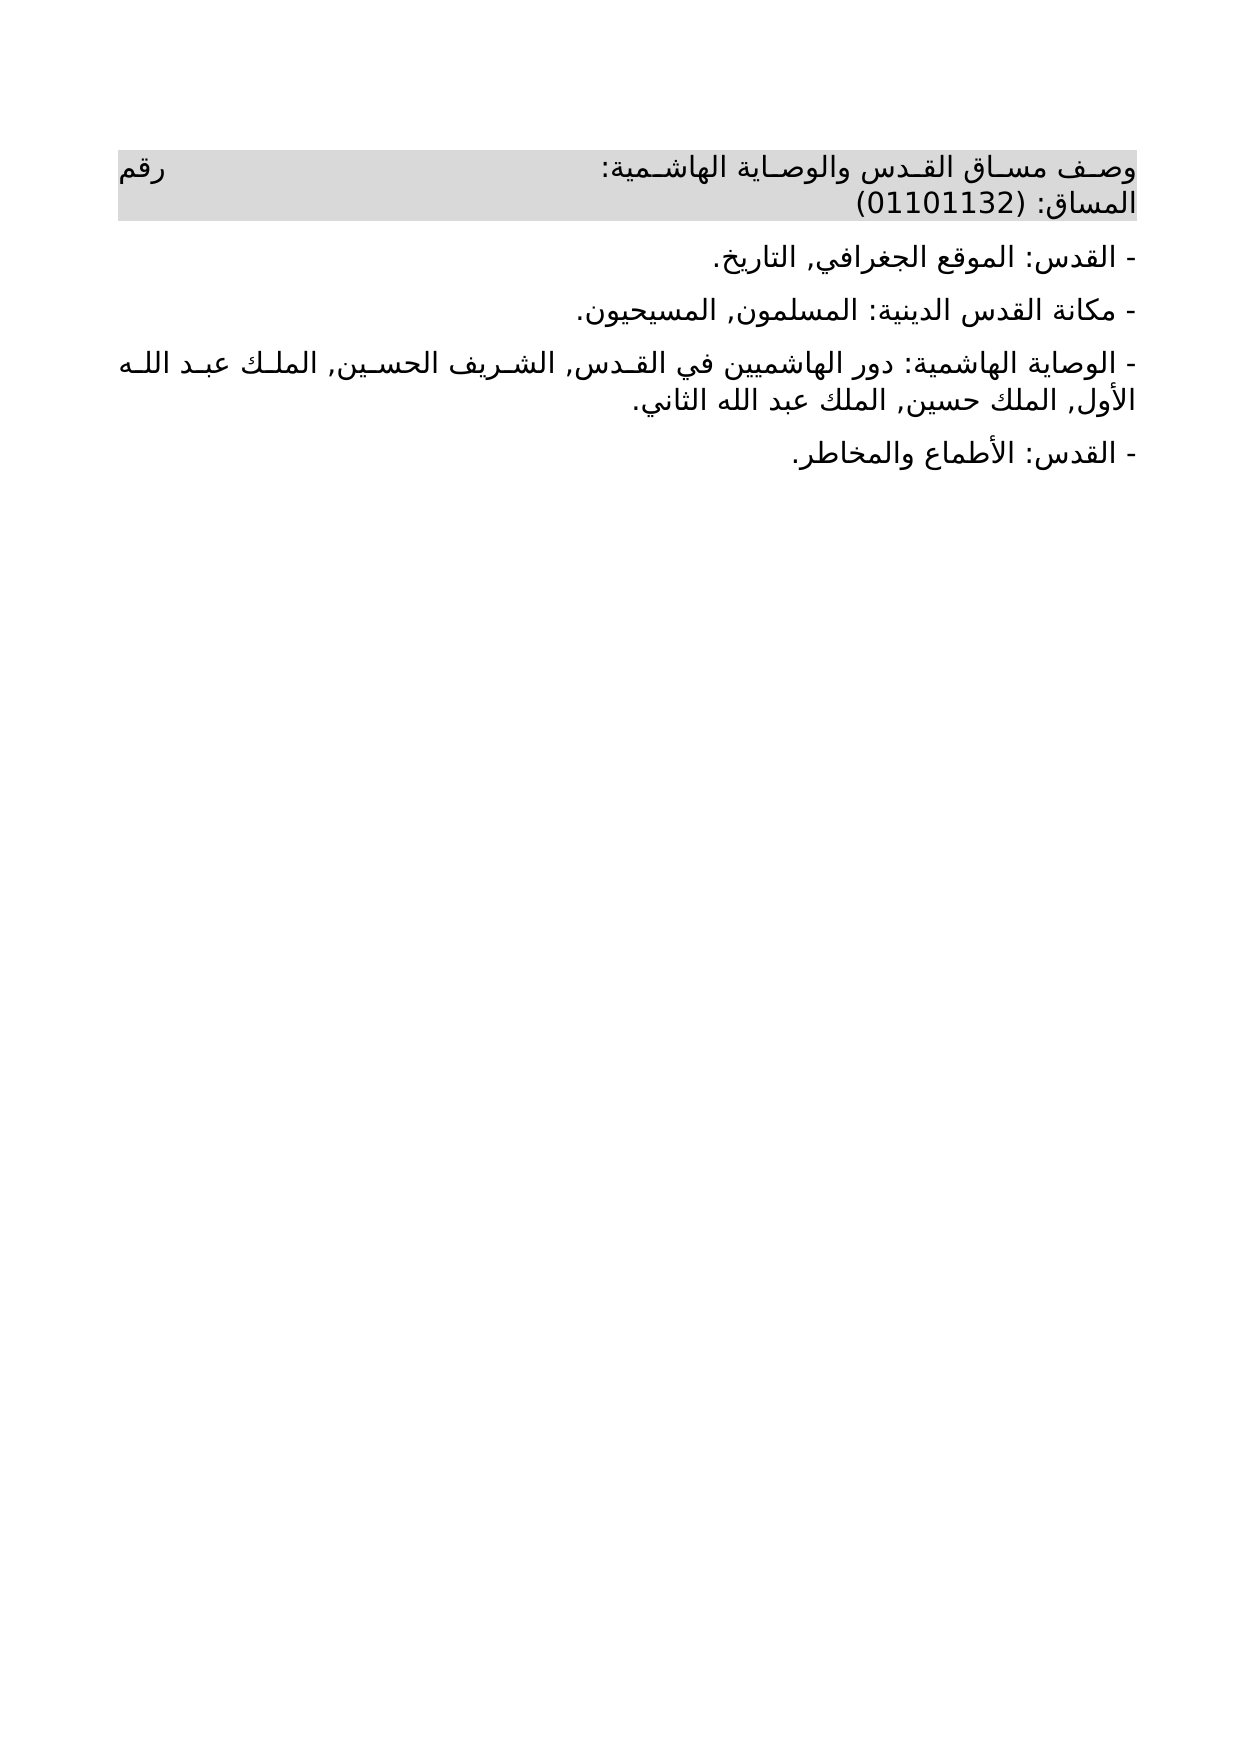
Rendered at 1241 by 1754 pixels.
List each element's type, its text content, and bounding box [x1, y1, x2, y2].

text - القدس: الموقع الجغرافي, التاريخ. [118, 240, 1137, 274]
text - مكانة القدس الدينية: المسلمون, المسيحيون. [118, 293, 1137, 327]
text - الوصاية الهاشمية: دور الهاشميين في القدس, الشريف الحسين, الملك عبد الله الأول, الملك حسين, الملك عبد الله الثاني. [118, 347, 1137, 417]
text وصف مساق القدس والوصاية الهاشمية: رقم المساق: (01101132) [118, 150, 1137, 221]
text - القدس: الأطماع والمخاطر. [118, 437, 1137, 471]
